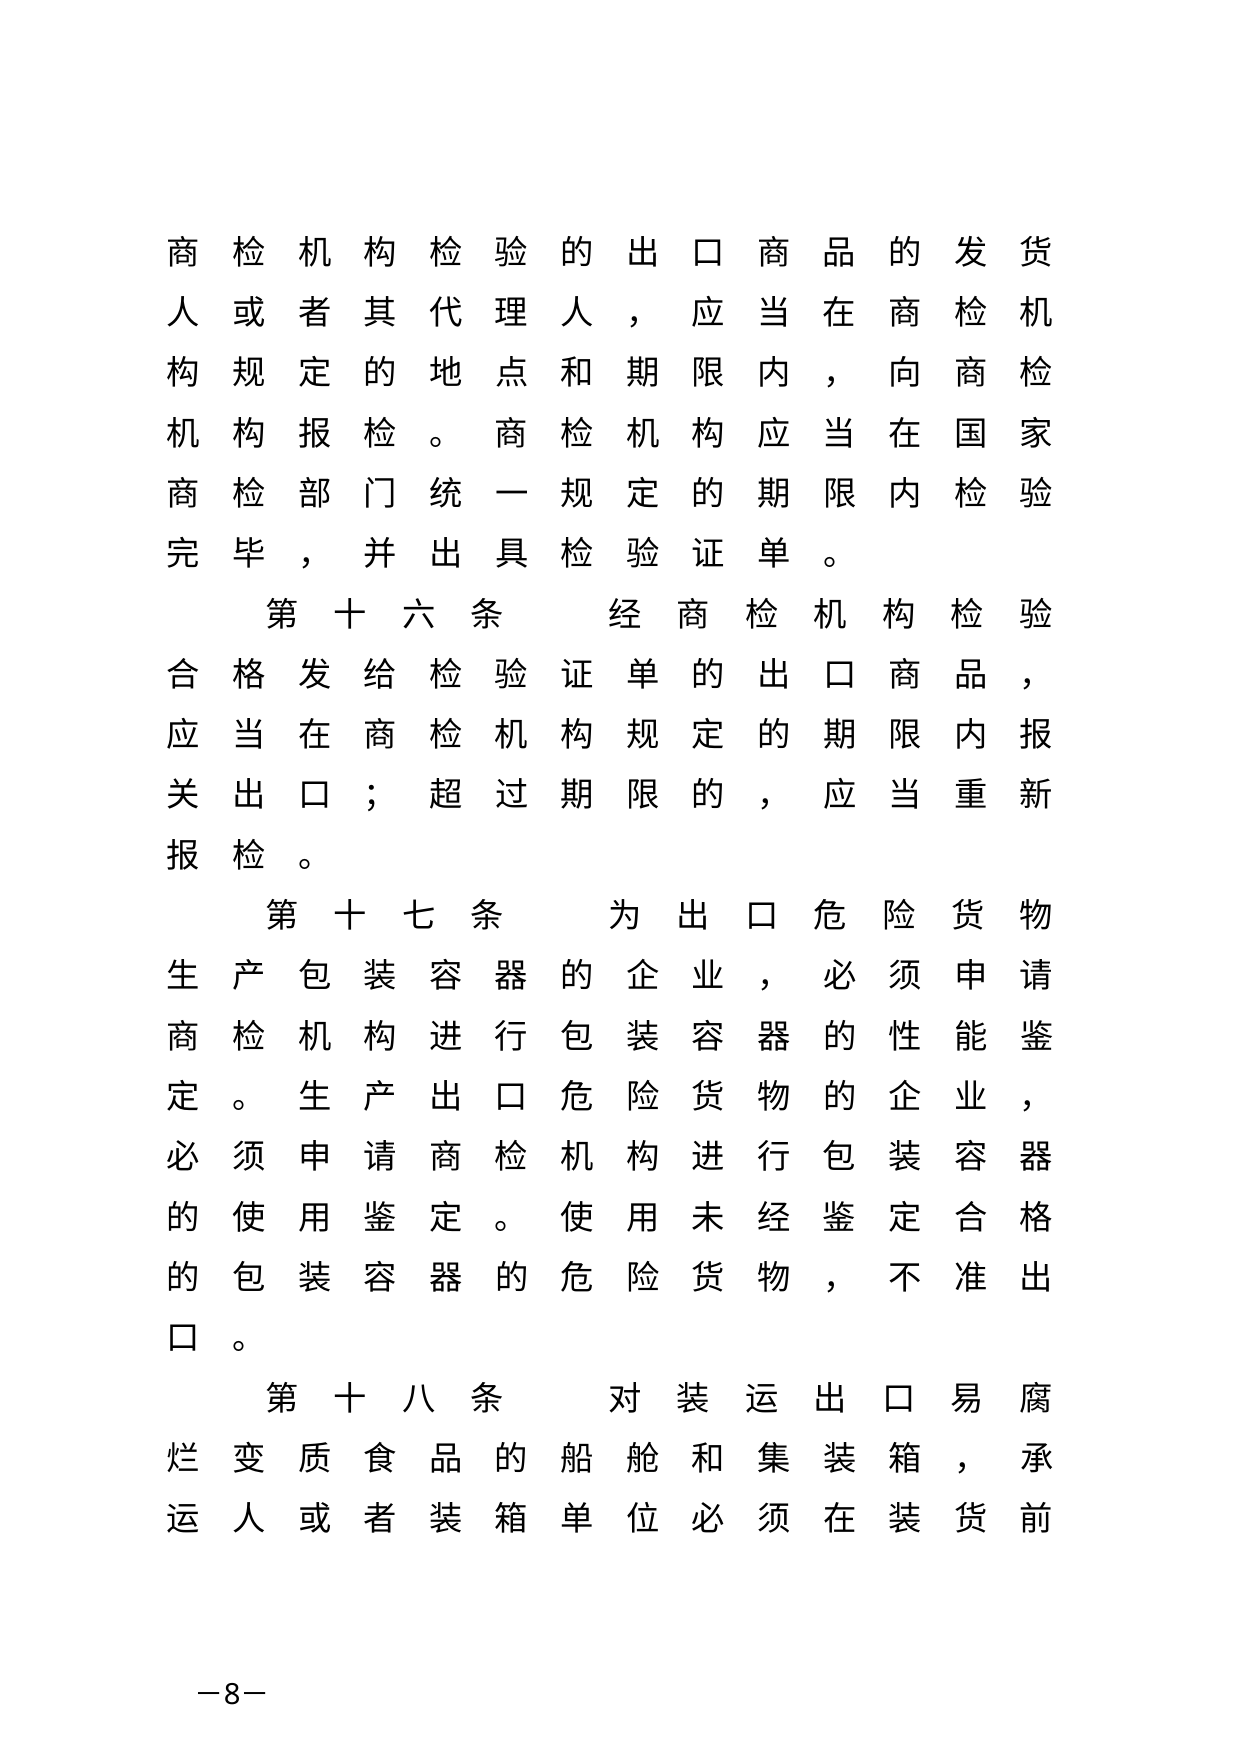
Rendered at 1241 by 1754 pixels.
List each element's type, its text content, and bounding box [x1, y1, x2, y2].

text 第十六条 经商检机构检验合格发给检验证单的出口商品，应当在商检机构规定的期限内报关出口；超过期限的，应当重新报检。 [167, 581, 1085, 883]
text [167, 1365, 1085, 1546]
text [167, 219, 1085, 581]
text 第十七条 为出口危险货物生产包装容器的企业，必须申请商检机构进行包装容器的性能鉴定。生产出口危险货物的企业，必须申请商检机构进行包装容器的使用鉴定。使用未经鉴定合格的包装容器的危险货物，不准出口。 [167, 883, 1085, 1365]
